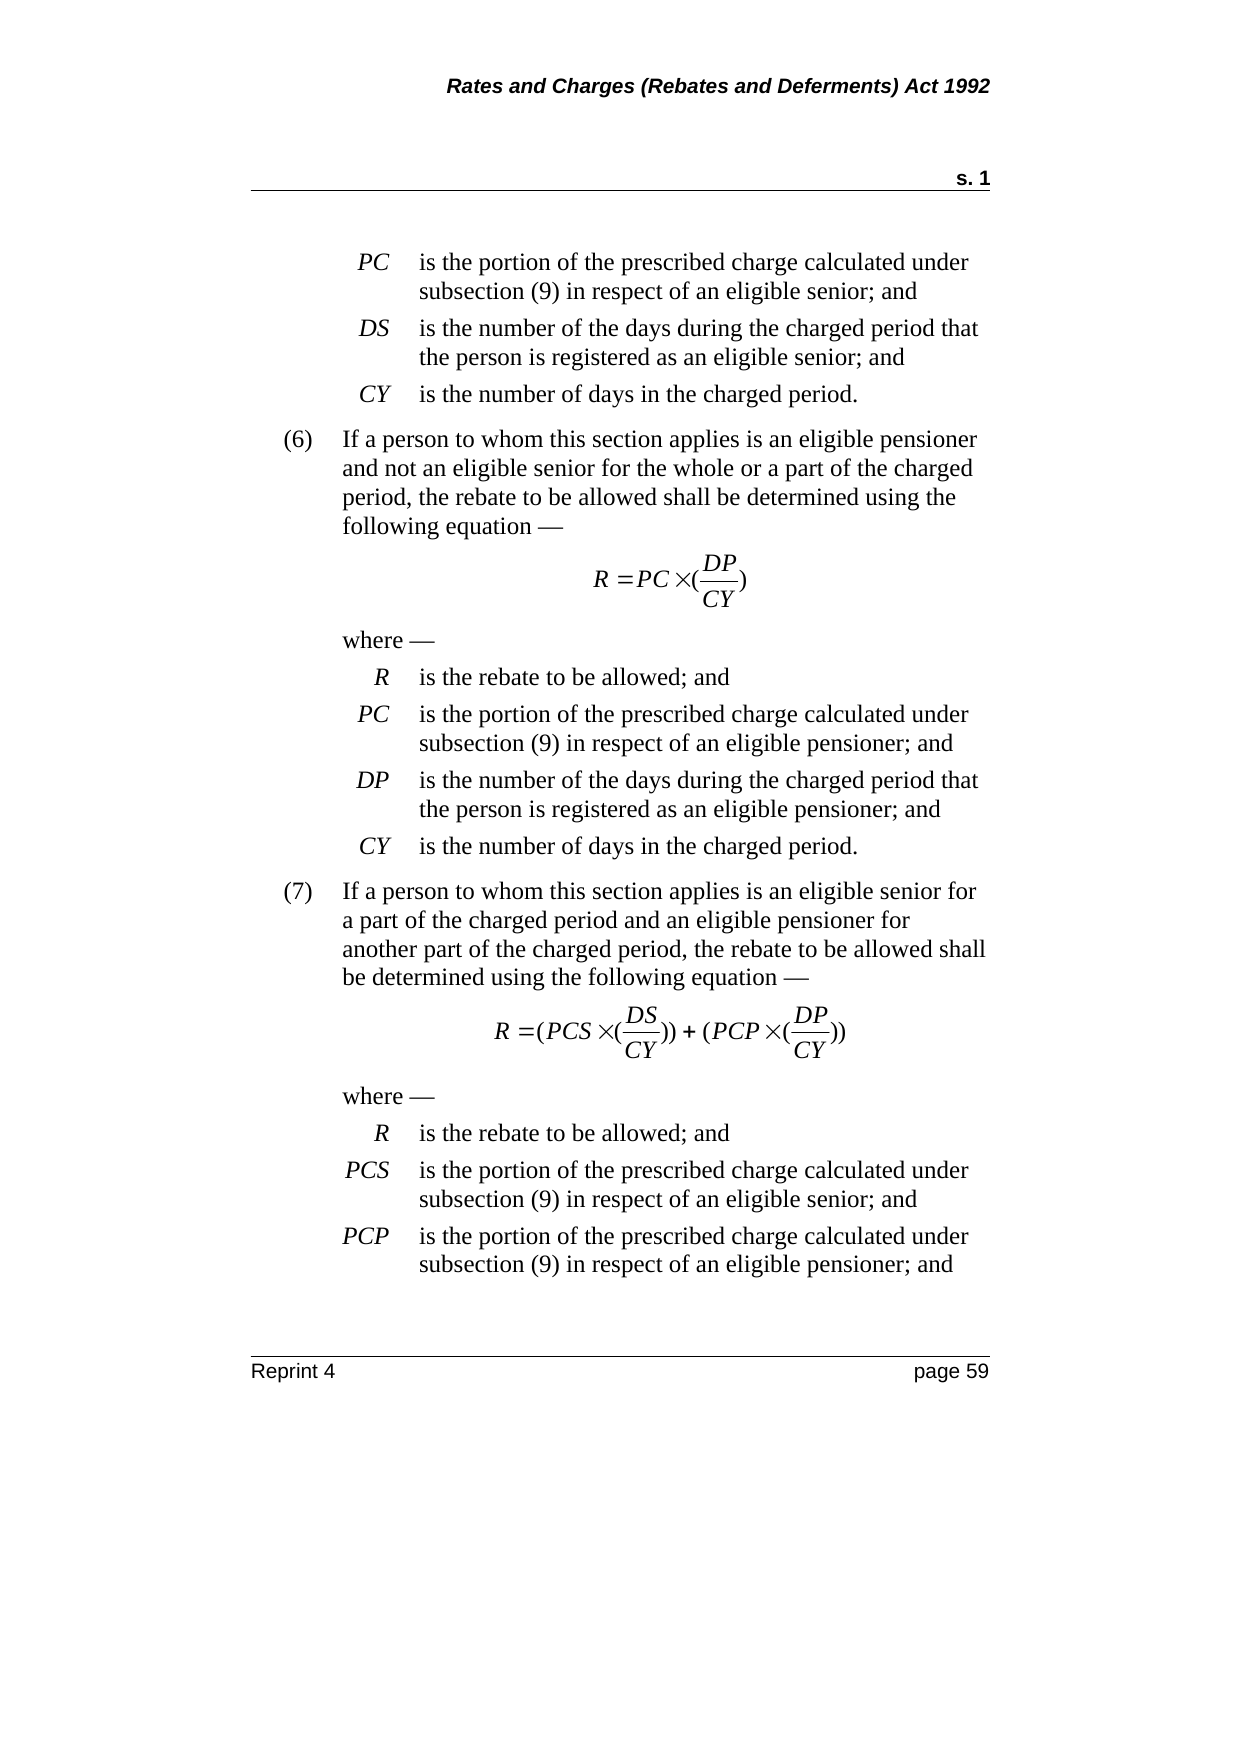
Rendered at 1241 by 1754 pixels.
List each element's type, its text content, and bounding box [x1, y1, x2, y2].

text PCS is the portion of the prescribed charge calculated under subsection (9) in respect of an eligible senior; and [251, 1155, 990, 1212]
text DP is the number of the days during the charged period that the person is registered as an eligible pensioner; and [251, 765, 990, 822]
text CY is the number of days in the charged period. [251, 379, 990, 408]
text DS is the number of the days during the charged period that the person is registered as an eligible senior; and [251, 313, 990, 371]
text PC is the portion of the prescribed charge calculated under subsection (9) in respect of an eligible senior; and [251, 247, 990, 305]
text (7) If a person to whom this section applies is an eligible senior for a part of the charged period and an eligible pensioner for another part of the charged period, the rebate to be allowed shall be determined using the following equation — [251, 876, 990, 991]
text PCP is the portion of the prescribed charge calculated under subsection (9) in respect of an eligible pensioner; and [251, 1221, 990, 1278]
text R is the rebate to be allowed; and [251, 662, 990, 691]
text (6) If a person to whom this section applies is an eligible pensioner and not an eligible senior for the whole or a part of the charged period, the rebate to be allowed shall be determined using the following equation — [251, 424, 990, 539]
text PC is the portion of the prescribed charge calculated under subsection (9) in respect of an eligible pensioner; and [251, 699, 990, 757]
text CY is the number of days in the charged period. [251, 831, 990, 859]
text R is the rebate to be allowed; and [251, 1118, 990, 1147]
text where — [251, 625, 990, 654]
text where — [251, 1081, 990, 1109]
